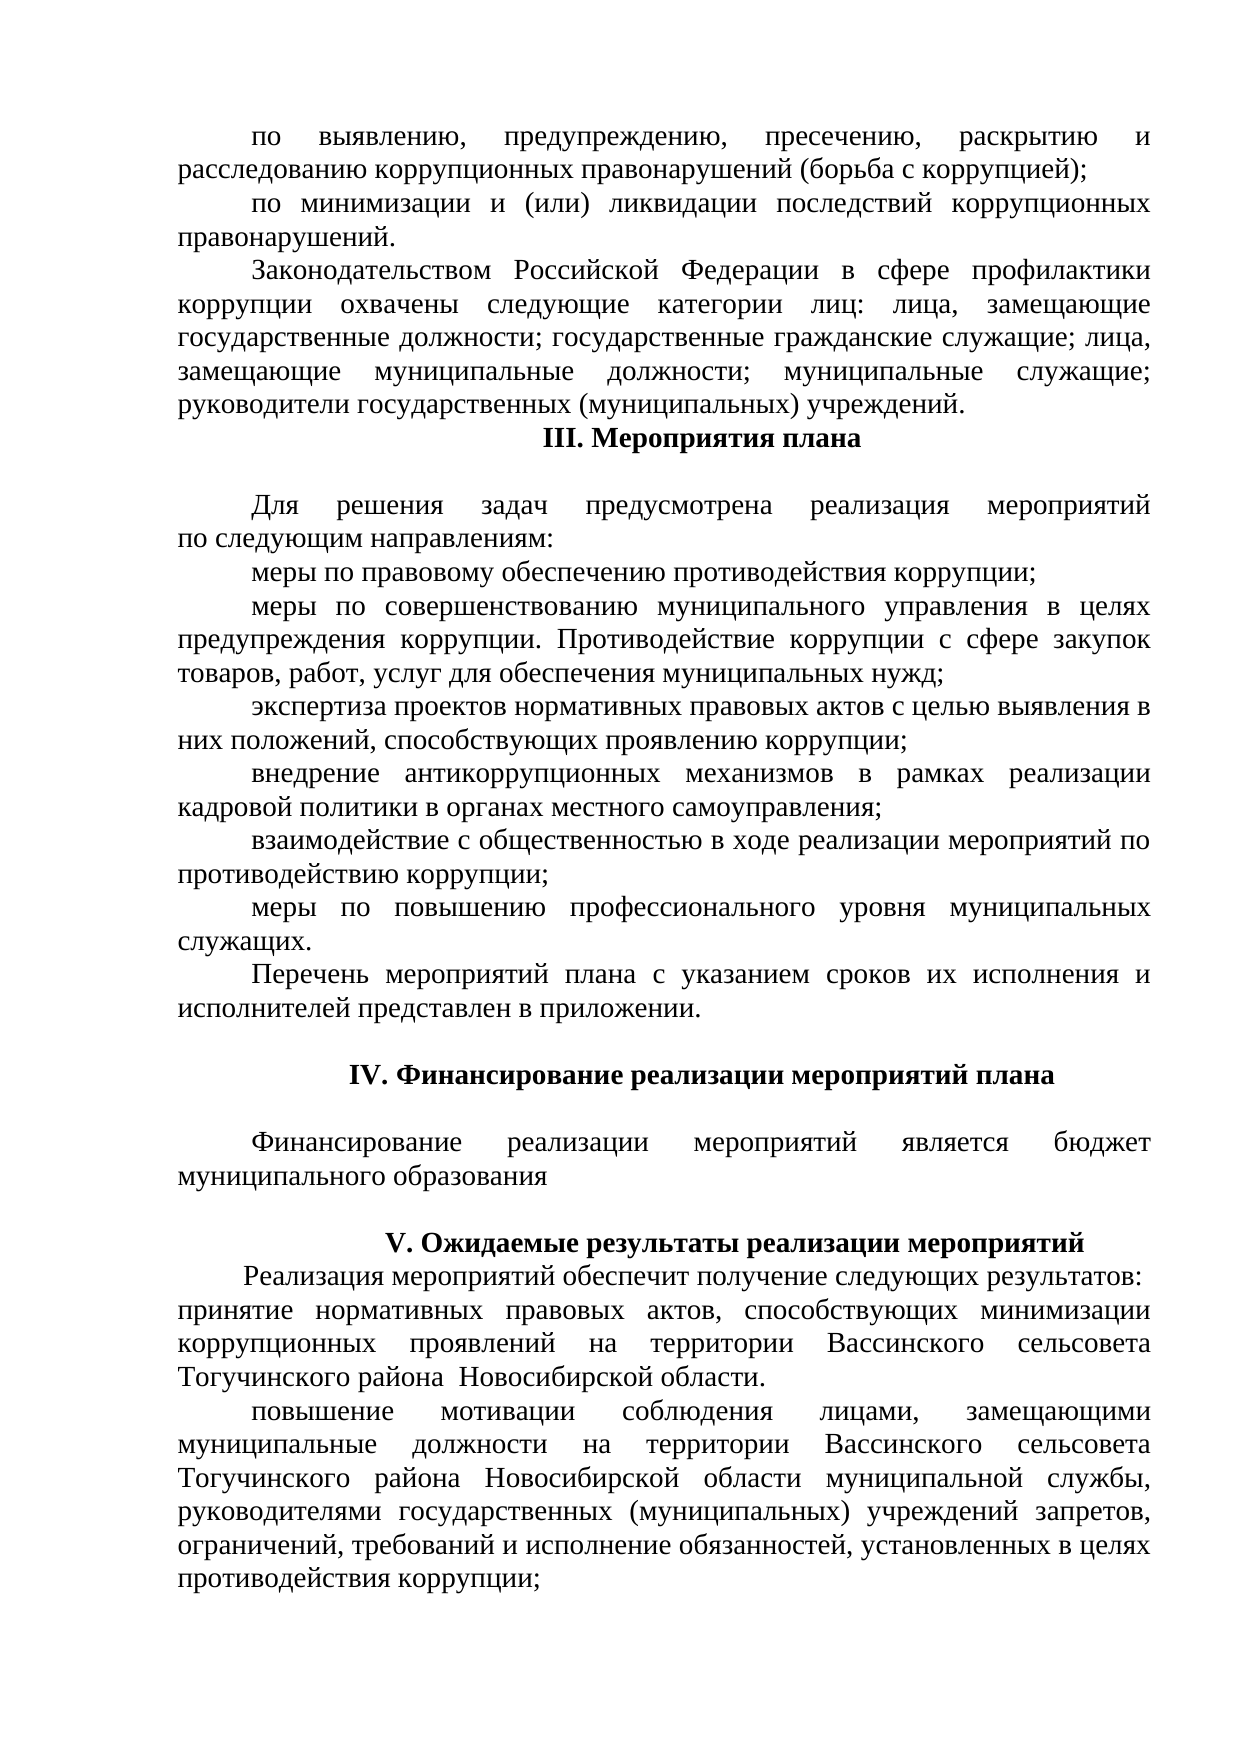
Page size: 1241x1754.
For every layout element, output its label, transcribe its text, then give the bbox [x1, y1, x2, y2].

text повышение мотивации соблюдения лицами, замещающими муниципальные должности на территории Вассинского сельсовета Тогучинского района Новосибирской области муниципальной службы, руководителями государственных (муниципальных) учреждений запретов, ограничений, требований и исполнение обязанностей, установленных в целях противодействия коррупции; [177, 1393, 1152, 1594]
text Финансирование реализации мероприятий является бюджет муниципального образования [177, 1124, 1152, 1191]
text принятие нормативных правовых актов, способствующих минимизации коррупционных проявлений на территории Вассинского сельсовета Тогучинского района Новосибирской области. [177, 1292, 1152, 1393]
text меры по правовому обеспечению противодействия коррупции; [177, 554, 1152, 588]
text меры по повышению профессионального уровня муниципальных служащих. [177, 889, 1152, 957]
text Для решения задач предусмотрена реализация мероприятий по следующим направлениям: [177, 487, 1152, 554]
text Законодательством Российской Федерации в сфере профилактики коррупции охвачены следующие категории лиц: лица, замещающие государственные должности; государственные гражданские служащие; лица, замещающие муниципальные должности; муниципальные служащие; руководители государственных (муниципальных) учреждений. [177, 252, 1152, 420]
text внедрение антикоррупционных механизмов в рамках реализации кадровой политики в органах местного самоуправления; [177, 755, 1152, 822]
text экспертиза проектов нормативных правовых актов с целью выявления в них положений, способствующих проявлению коррупции; [177, 688, 1152, 755]
text меры по совершенствованию муниципального управления в целях предупреждения коррупции. Противодействие коррупции с сфере закупок товаров, работ, услуг для обеспечения муниципальных нужд; [177, 588, 1152, 688]
text по выявлению, предупреждению, пресечению, раскрытию и расследованию коррупционных правонарушений (борьба с коррупцией); [177, 118, 1152, 185]
text IV. Финансирование реализации мероприятий плана [177, 1057, 1152, 1091]
text III. Мероприятия плана [177, 420, 1152, 453]
text V. Ожидаемые результаты реализации мероприятий [177, 1225, 1152, 1258]
text по минимизации и (или) ликвидации последствий коррупционных правонарушений. [177, 185, 1152, 252]
text Перечень мероприятий плана с указанием сроков их исполнения и исполнителей представлен в приложении. [177, 957, 1152, 1024]
text Реализация мероприятий обеспечит получение следующих результатов: [177, 1258, 1152, 1292]
text взаимодействие с общественностью в ходе реализации мероприятий по противодействию коррупции; [177, 822, 1152, 889]
